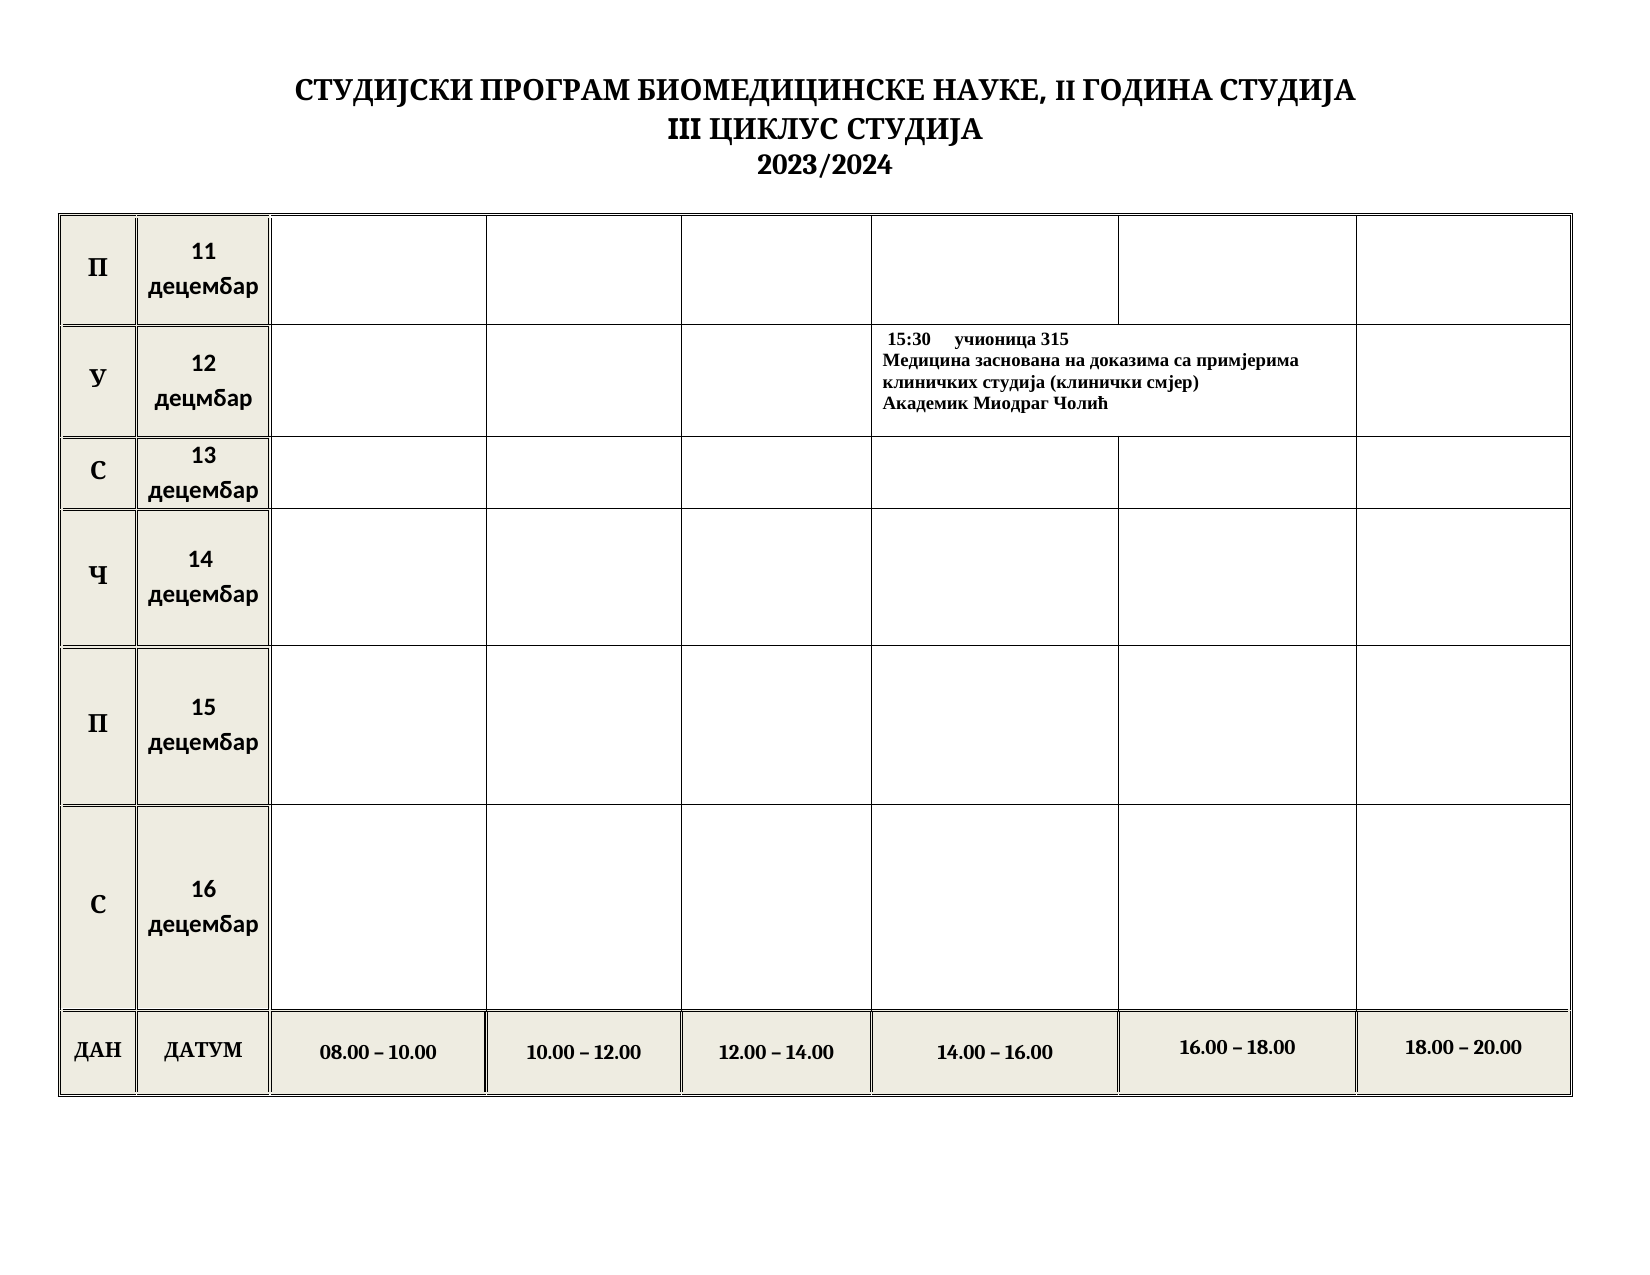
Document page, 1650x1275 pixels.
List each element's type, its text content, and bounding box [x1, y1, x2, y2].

table_cell [872, 437, 1118, 508]
table_cell [272, 437, 486, 508]
table_cell [487, 646, 681, 804]
table_cell [682, 325, 871, 436]
table_cell [1357, 325, 1570, 436]
table_cell У [59, 324, 137, 436]
table_cell 15 децембар [138, 649, 268, 804]
table_cell [272, 805, 486, 1008]
table_cell [272, 325, 486, 436]
table_cell [1357, 437, 1570, 508]
table_cell 13 децембар [138, 439, 268, 508]
table_cell С [61, 436, 135, 508]
table_cell [682, 509, 871, 645]
table_cell 14 децембар [138, 511, 268, 645]
table_cell [1119, 646, 1356, 804]
table_cell 11 децембар [137, 214, 270, 324]
table_cell [1119, 216, 1356, 324]
table_cell ДАН [61, 1009, 137, 1094]
table_cell [872, 509, 1118, 645]
table_cell [1119, 437, 1356, 508]
table_cell 18.00 – 20.00 [1356, 1009, 1570, 1094]
table_cell [487, 805, 681, 1008]
table_cell [872, 805, 1118, 1008]
table_cell [682, 805, 871, 1008]
table_cell [487, 325, 681, 436]
table_cell [1357, 805, 1570, 1008]
table_cell [682, 646, 871, 804]
table_cell [872, 216, 1118, 324]
table_cell [487, 216, 681, 324]
table_cell [1119, 509, 1356, 645]
table_cell 16.00 – 18.00 [1119, 1012, 1356, 1094]
table_cell П [59, 645, 137, 804]
table_cell 10.00 – 12.00 [486, 1012, 682, 1094]
table_cell [272, 646, 486, 804]
table_cell [1357, 646, 1570, 804]
table_cell [682, 437, 871, 508]
table_cell [487, 509, 681, 645]
table_cell [270, 216, 486, 324]
table_cell 16 децембар [138, 807, 268, 1008]
table_cell 08.00 – 10.00 [270, 1012, 486, 1094]
table_cell 14.00 – 16.00 [871, 1012, 1119, 1094]
table_cell [487, 437, 681, 508]
table_cell П [59, 214, 137, 324]
table_cell [1119, 805, 1356, 1008]
table_cell ДАТУМ [137, 1009, 270, 1094]
table_cell [682, 216, 871, 324]
table_cell 15:30 учионица 315 Медицина заснована на доказима са примјерима клиничких студија (клинички смјер) Академик Миодраг Чолић [872, 325, 1356, 436]
table_cell 12.00 – 14.00 [682, 1012, 871, 1094]
table_cell Ч [59, 508, 137, 645]
table_cell [1357, 509, 1570, 645]
table_cell 12 децмбар [138, 327, 268, 436]
table_cell С [59, 804, 137, 1008]
table_cell [872, 646, 1118, 804]
table_cell [1357, 216, 1570, 324]
table_cell [272, 509, 486, 645]
